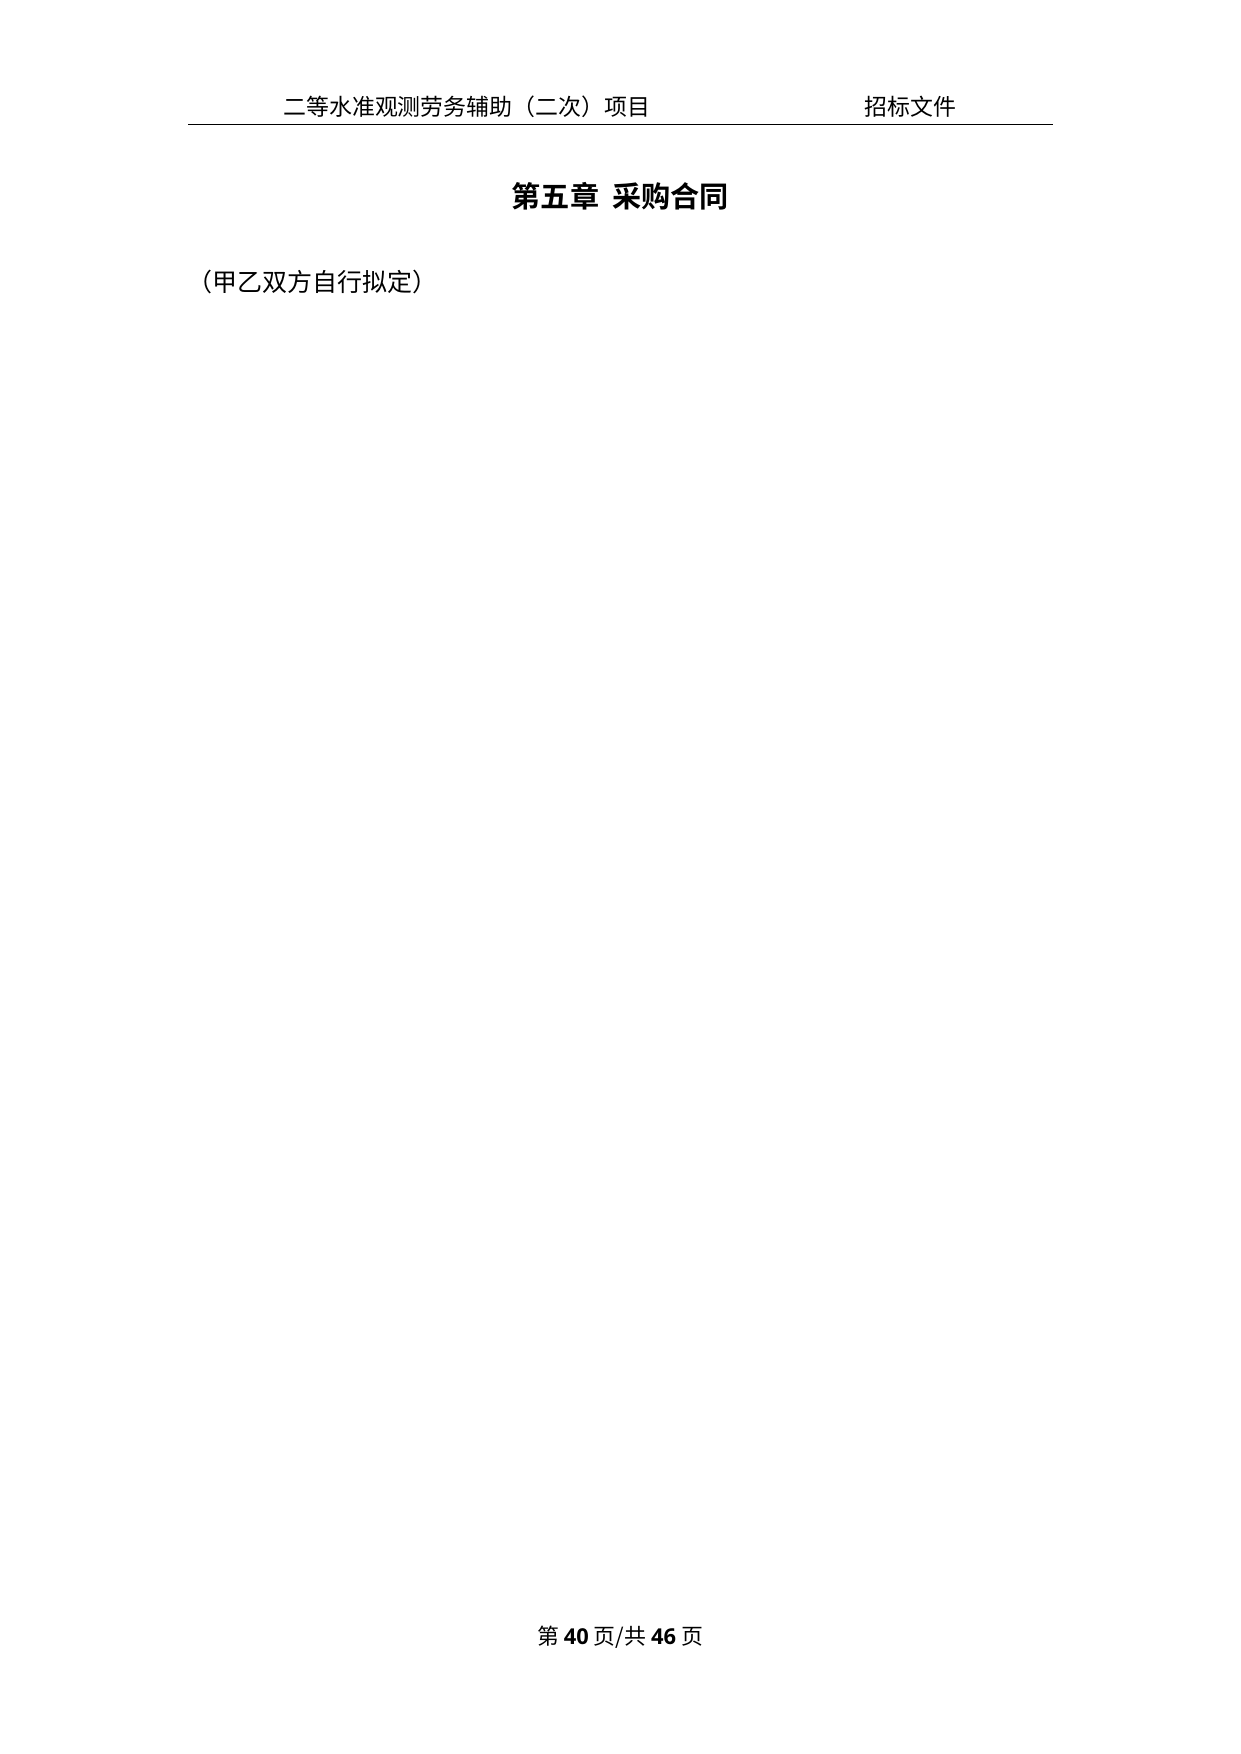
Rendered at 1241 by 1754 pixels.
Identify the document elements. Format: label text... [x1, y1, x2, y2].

text 第五章 采购合同 [187, 162, 1053, 227]
text （甲乙双方自行拟定） [187, 248, 1053, 313]
